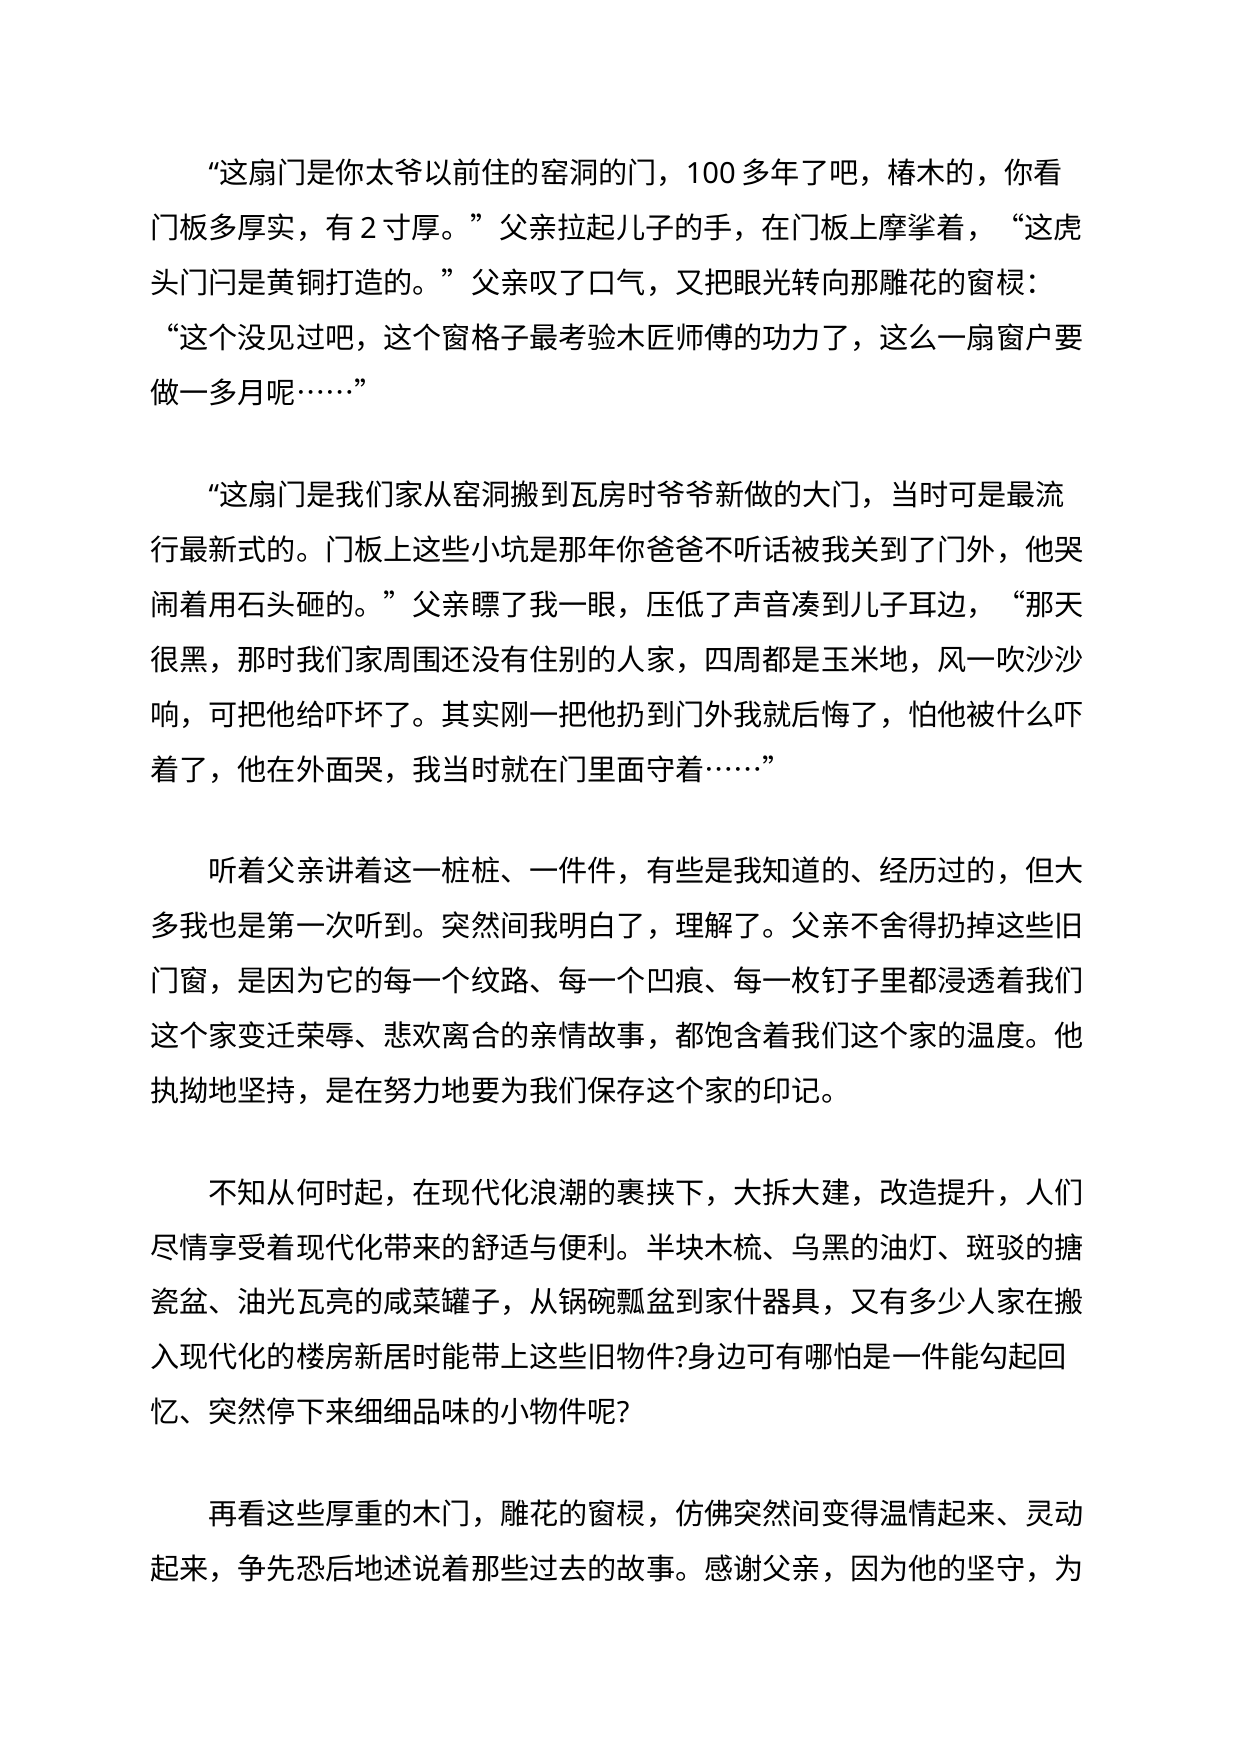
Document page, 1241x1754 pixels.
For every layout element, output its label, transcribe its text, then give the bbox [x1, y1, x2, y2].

text “这扇门是你太爷以前住的窑洞的门，100多年了吧，椿木的，你看门板多厚实，有2寸厚。”父亲拉起儿子的手，在门板上摩挲着，“这虎头门闩是黄铜打造的。”父亲叹了口气，又把眼光转向那雕花的窗棂：“这个没见过吧，这个窗格子最考验木匠师傅的功力了，这么一扇窗户要做一多月呢……” [150, 150, 1090, 412]
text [150, 1491, 1090, 1588]
text 不知从何时起，在现代化浪潮的裹挟下，大拆大建，改造提升，人们尽情享受着现代化带来的舒适与便利。半块木梳、乌黑的油灯、斑驳的搪瓷盆、油光瓦亮的咸菜罐子，从锅碗瓢盆到家什器具，又有多少人家在搬入现代化的楼房新居时能带上这些旧物件?身边可有哪怕是一件能勾起回忆、突然停下来细细品味的小物件呢? [150, 1169, 1090, 1431]
text “这扇门是我们家从窑洞搬到瓦房时爷爷新做的大门，当时可是最流行最新式的。门板上这些小坑是那年你爸爸不听话被我关到了门外，他哭闹着用石头砸的。”父亲瞟了我一眼，压低了声音凑到儿子耳边，“那天很黑，那时我们家周围还没有住别的人家，四周都是玉米地，风一吹沙沙响，可把他给吓坏了。其实刚一把他扔到门外我就后悔了，怕他被什么吓着了，他在外面哭，我当时就在门里面守着……” [150, 472, 1090, 788]
text 听着父亲讲着这一桩桩、一件件，有些是我知道的、经历过的，但大多我也是第一次听到。突然间我明白了，理解了。父亲不舍得扔掉这些旧门窗，是因为它的每一个纹路、每一个凹痕、每一枚钉子里都浸透着我们这个家变迁荣辱、悲欢离合的亲情故事，都饱含着我们这个家的温度。他执拗地坚持，是在努力地要为我们保存这个家的印记。 [150, 848, 1090, 1110]
